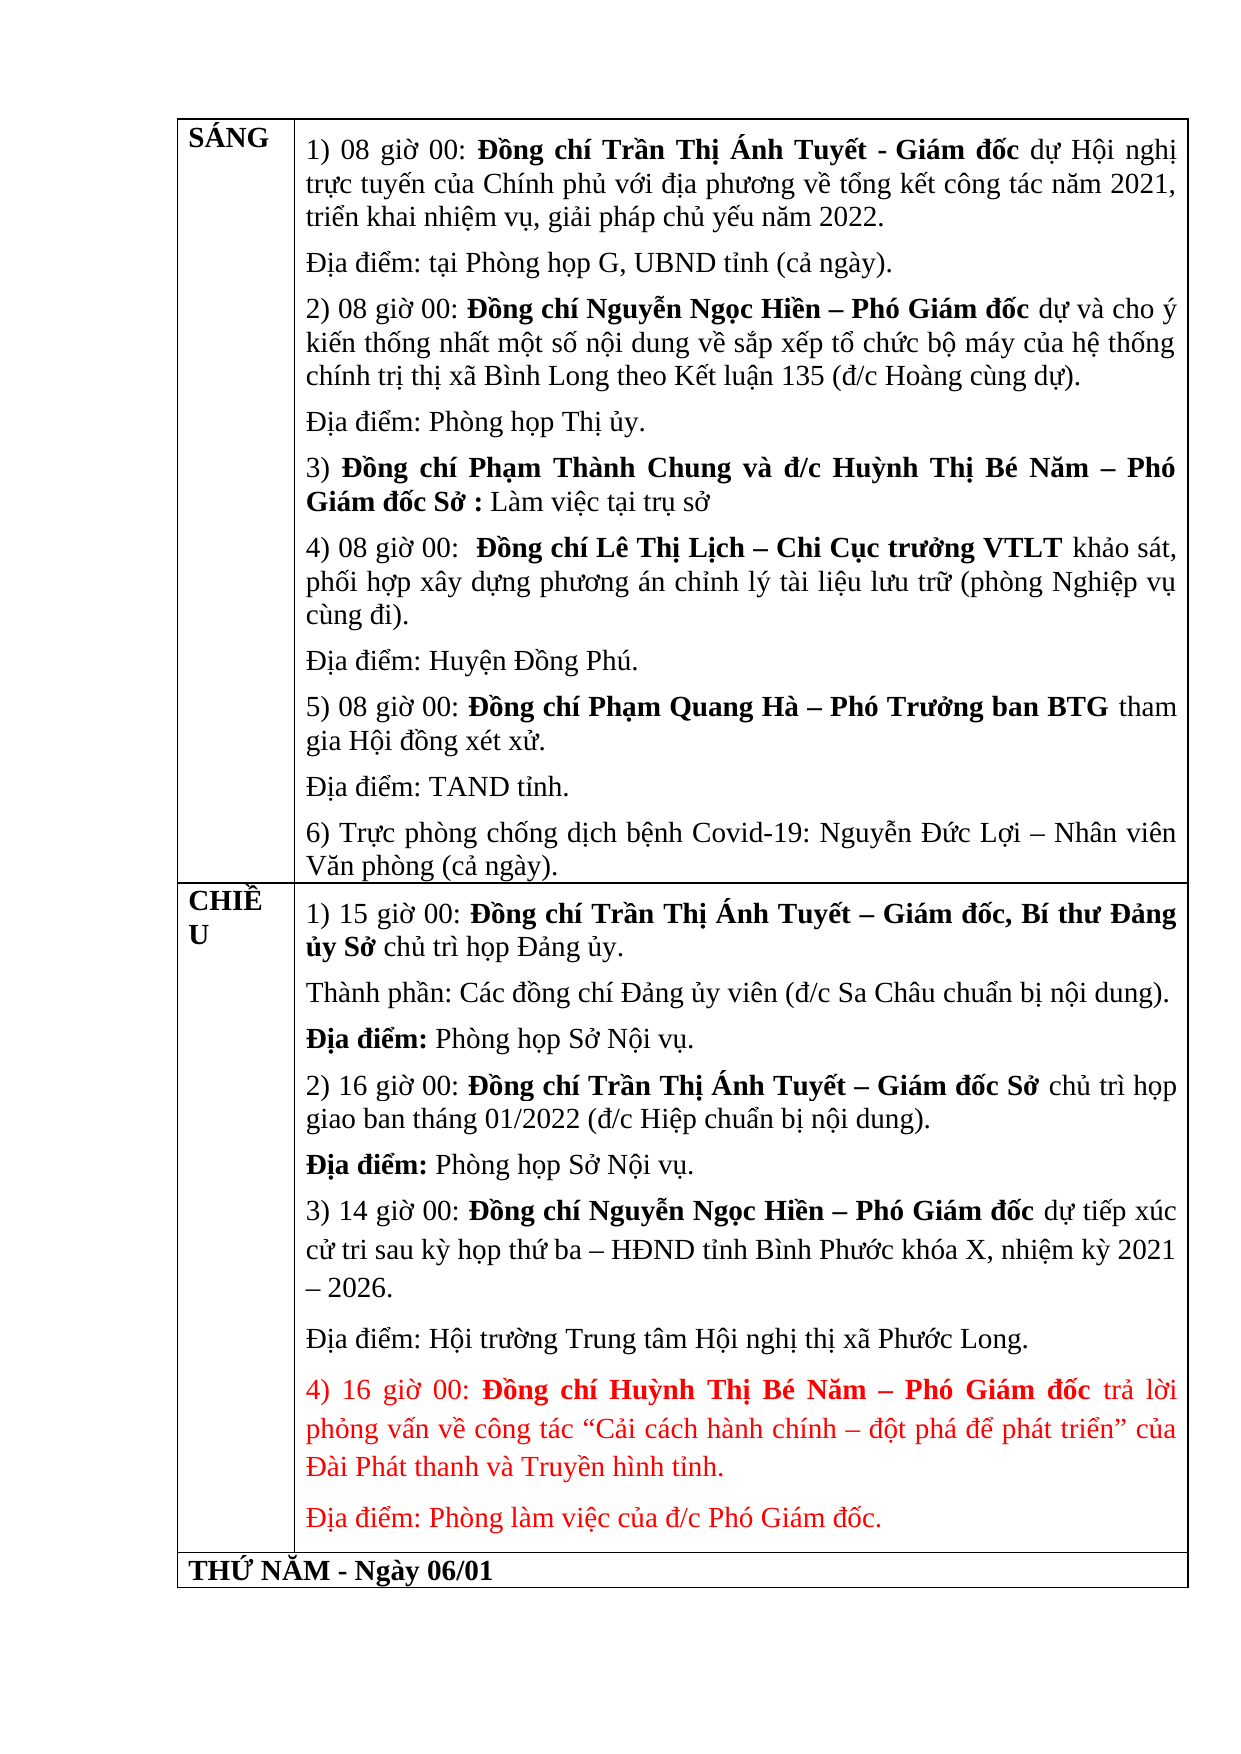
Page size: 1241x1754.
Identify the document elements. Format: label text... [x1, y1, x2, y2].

table_cell THỨ NĂM - Ngày 06/01 [178, 1553, 1187, 1587]
table_cell 1) 15 giờ 00: Đồng chí Trần Thị Ánh Tuyết – Giám đốc, Bí thư Đảng ủy Sở chủ trì họp Đảng ủy. Thành phần: Các đồng chí Đảng ủy viên (đ/c Sa Châu chuẩn bị nội dung). Địa điểm: Phòng họp Sở Nội vụ. 2) 16 giờ 00: Đồng chí Trần Thị Ánh Tuyết – Giám đốc Sở chủ trì họp giao ban tháng 01/2022 (đ/c Hiệp chuẩn bị nội dung). Địa điểm: Phòng họp Sở Nội vụ. 3) 14 giờ 00: Đồng chí Nguyễn Ngọc Hiền – Phó Giám đốc dự tiếp xúc cử tri sau kỳ họp thứ ba – HĐND tỉnh Bình Phước khóa X, nhiệm kỳ 2021 – 2026. Địa điểm: Hội trường Trung tâm Hội nghị thị xã Phước Long. 4) 16 giờ 00: Đồng chí Huỳnh Thị Bé Năm – Phó Giám đốc trả lời phỏng vấn về công tác “Cải cách hành chính – đột phá để phát triển” của Đài Phát thanh và Truyền hình tỉnh. Địa điểm: Phòng làm việc của đ/c Phó Giám đốc. [295, 884, 1187, 1552]
table_cell CHIỀU [178, 884, 294, 1552]
table_cell 1) 08 giờ 00: Đồng chí Trần Thị Ánh Tuyết - Giám đốc dự Hội nghị trực tuyến của Chính phủ với địa phương về tổng kết công tác năm 2021, triển khai nhiệm vụ, giải pháp chủ yếu năm 2022. Địa điểm: tại Phòng họp G, UBND tỉnh (cả ngày). 2) 08 giờ 00: Đồng chí Nguyễn Ngọc Hiền – Phó Giám đốc dự và cho ý kiến thống nhất một số nội dung về sắp xếp tổ chức bộ máy của hệ thống chính trị thị xã Bình Long theo Kết luận 135 (đ/c Hoàng cùng dự). Địa điểm: Phòng họp Thị ủy. 3) Đồng chí Phạm Thành Chung và đ/c Huỳnh Thị Bé Năm – Phó Giám đốc Sở : Làm việc tại trụ sở 4) 08 giờ 00: Đồng chí Lê Thị Lịch – Chi Cục trưởng VTLT khảo sát, phối hợp xây dựng phương án chỉnh lý tài liệu lưu trữ (phòng Nghiệp vụ cùng đi). Địa điểm: Huyện Đồng Phú. 5) 08 giờ 00: Đồng chí Phạm Quang Hà – Phó Trưởng ban BTG tham gia Hội đồng xét xử. Địa điểm: TAND tỉnh. 6) Trực phòng chống dịch bệnh Covid-19: Nguyễn Đức Lợi – Nhân viên Văn phòng (cả ngày). [295, 120, 1187, 882]
table_cell SÁNG [178, 120, 294, 882]
